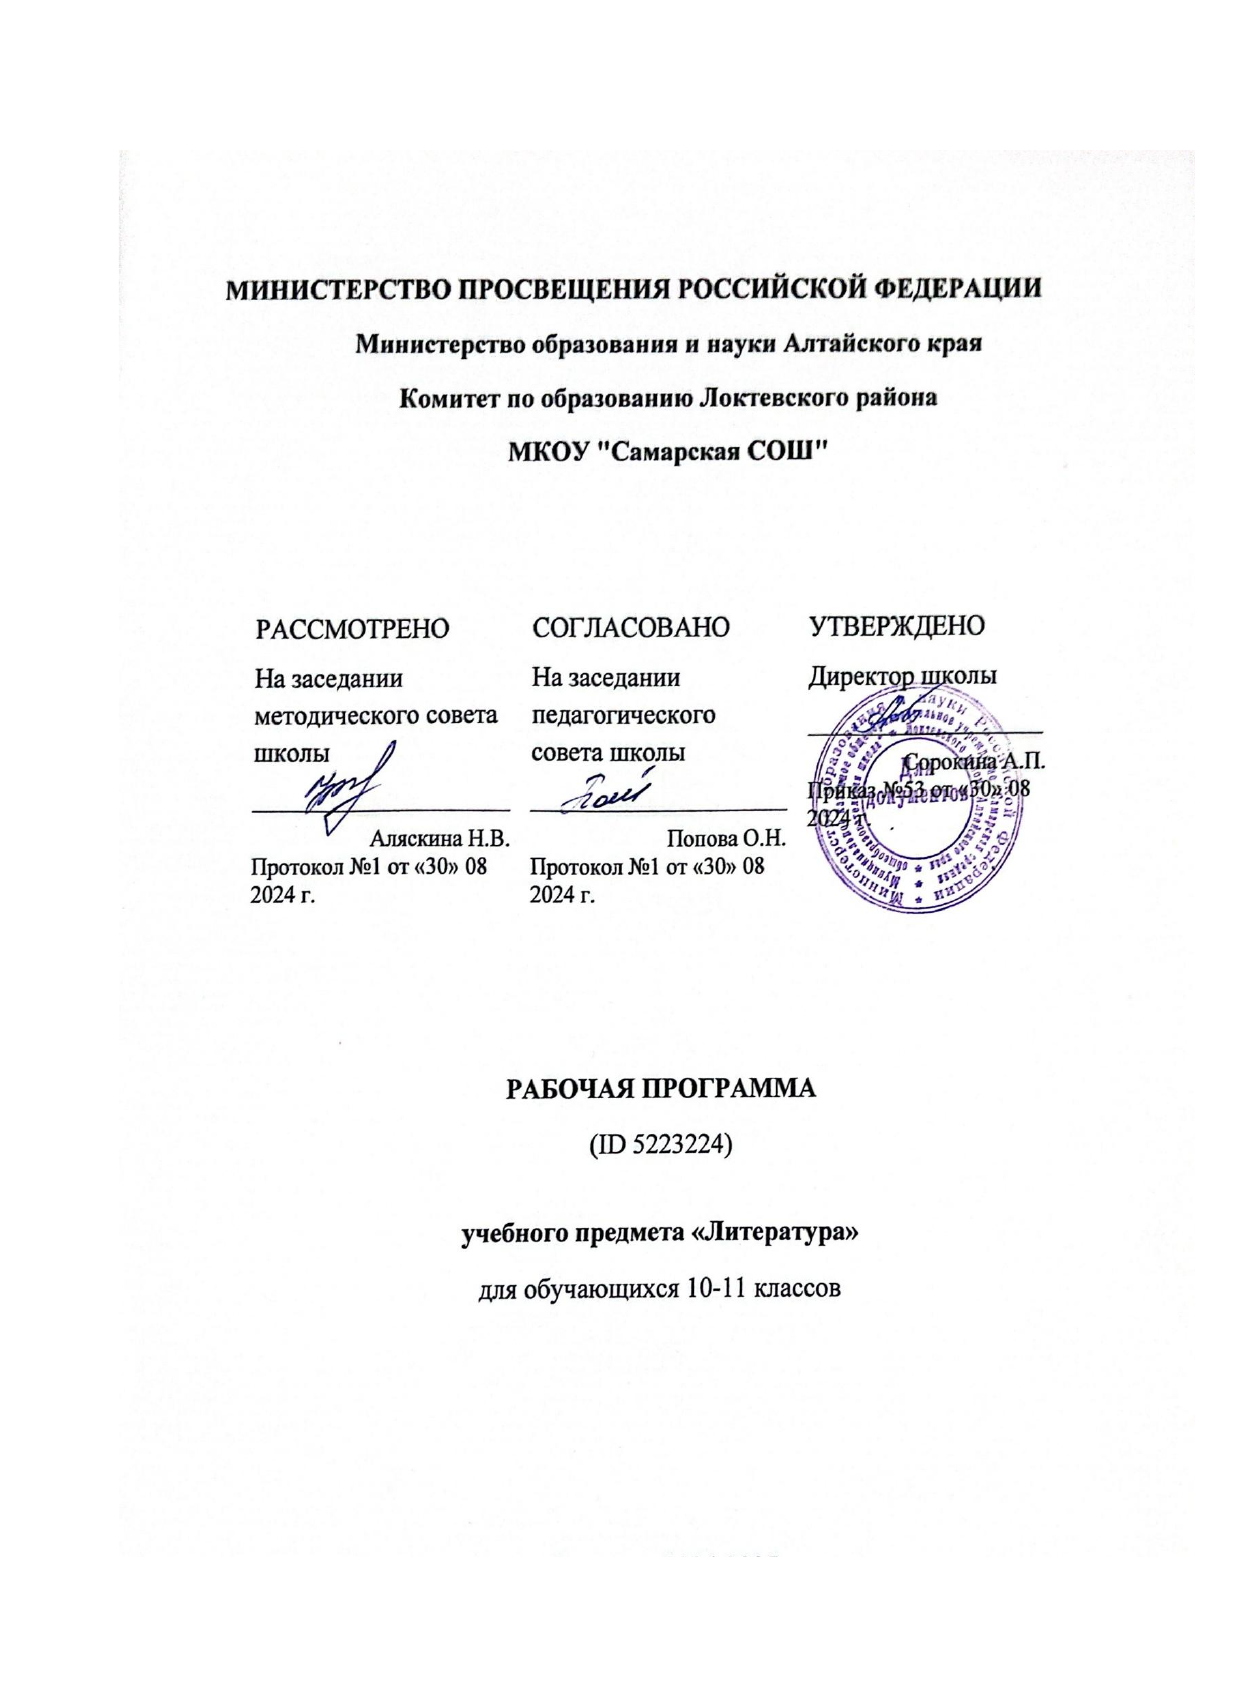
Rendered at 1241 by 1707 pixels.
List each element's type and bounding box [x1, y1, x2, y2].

picture [118, 150, 1195, 1557]
